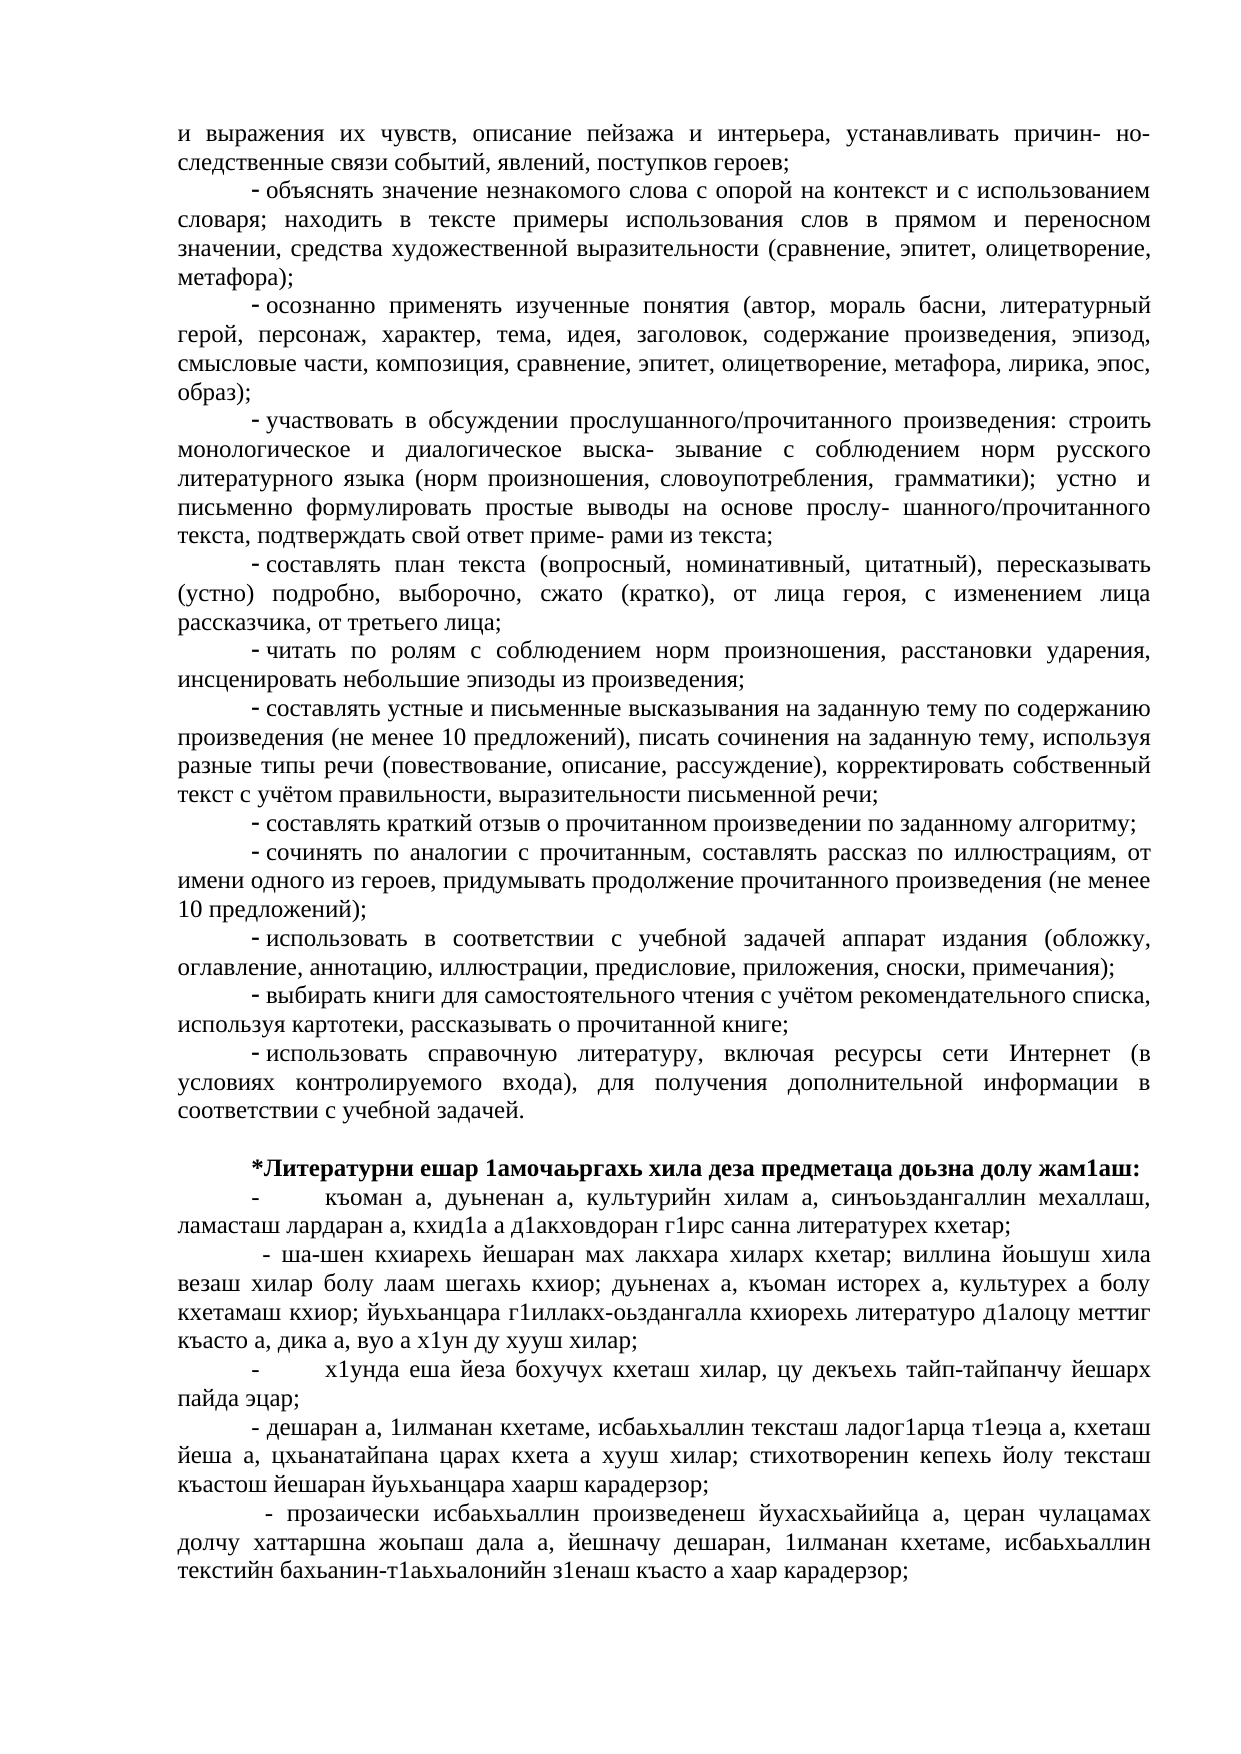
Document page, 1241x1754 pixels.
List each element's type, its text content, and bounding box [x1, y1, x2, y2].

list осознанно применять изученные понятия (автор, мораль басни, литературный герой, персонаж, характер, тема, идея, заголовок, содержание произведения, эпизод, смысловые части, композиция, сравнение, эпитет, олицетворение, метафора, лирика, эпос, образ); [177, 291, 1152, 406]
list составлять краткий отзыв о прочитанном произведении по заданному алгоритму; [177, 808, 1152, 837]
list участвовать в обсуждении прослушанного/прочитанного произведения: строить монологическое и диалогическое выска- зывание с соблюдением норм русского литературного языка (норм произношения, словоупотребления, грамматики); устно и письменно формулировать простые выводы на основе прослу- шанного/прочитанного текста, подтверждать свой ответ приме- рами из текста; [177, 406, 1152, 549]
list составлять устные и письменные высказывания на заданную тему по содержанию произведения (не менее 10 предложений), писать сочинения на заданную тему, используя разные типы речи (повествование, описание, рассуждение), корректировать собственный текст с учётом правильности, выразительности письменной речи; [177, 693, 1152, 808]
list объяснять значение незнакомого слова с опорой на контекст и с использованием словаря; находить в тексте примеры использования слов в прямом и переносном значении, средства художественной выразительности (сравнение, эпитет, олицетворение, метафора); [177, 176, 1152, 291]
text - къоман а, дуьненан а, культурийн хилам а, синъоьздангаллин мехаллаш, ламасташ лардаран а, кхид1а а д1акховдоран г1ирс санна литературех кхетар; [177, 1182, 1152, 1239]
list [177, 118, 1152, 176]
list использовать справочную литературу, включая ресурсы сети Интернет (в условиях контролируемого входа), для получения дополнительной информации в соответствии с учебной задачей. [177, 1038, 1152, 1124]
text - прозаически исбаьхьаллин произведенеш йухасхьайийца а, церан чулацамах долчу хаттаршна жоьпаш дала а, йешначу дешаран, 1илманан кхетаме, исбаьхьаллин текстийн бахьанин-т1аьхьалонийн з1енаш къасто а хаар карадерзор; [177, 1498, 1152, 1584]
text - х1унда еша йеза бохучух кхеташ хилар, цу декъехь тайп-тайпанчу йешарх пайда эцар; [177, 1354, 1152, 1412]
text - ша-шен кхиарехь йешаран мах лакхара хиларх кхетар; виллина йоьшуш хила везаш хилар болу лаам шегахь кхиор; дуьненах а, къоман исторех а, культурех а болу кхетамаш кхиор; йуьхьанцара г1иллакх-оьздангалла кхиорехь литературо д1алоцу меттиг къасто а, дика а, вуо а х1ун ду хууш хилар; [177, 1239, 1152, 1354]
list составлять план текста (вопросный, номинативный, цитатный), пересказывать (устно) подробно, выборочно, сжато (кратко), от лица героя, с изменением лица рассказчика, от третьего лица; [177, 549, 1152, 636]
text *Литературни ешар 1амочаьргахь хила деза предметаца доьзна долу жам1аш: [177, 1153, 1152, 1182]
list выбирать книги для самостоятельного чтения с учётом рекомендательного списка, используя картотеки, рассказывать о прочитанной книге; [177, 981, 1152, 1038]
list использовать в соответствии с учебной задачей аппарат издания (обложку, оглавление, аннотацию, иллюстрации, предисловие, приложения, сноски, примечания); [177, 923, 1152, 981]
list читать по ролям с соблюдением норм произношения, расстановки ударения, инсценировать небольшие эпизоды из произведения; [177, 636, 1152, 693]
text - дешаран а, 1илманан кхетаме, исбаьхьаллин тексташ ладог1арца т1еэца а, кхеташ йеша а, цхьанатайпана царах кхета а хууш хилар; стихотворенин кепехь йолу тексташ къастош йешаран йуьхьанцара хаарш карадерзор; [177, 1412, 1152, 1498]
list сочинять по аналогии с прочитанным, составлять рассказ по иллюстрациям, от имени одного из героев, придумывать продолжение прочитанного произведения (не менее 10 предложений); [177, 837, 1152, 923]
